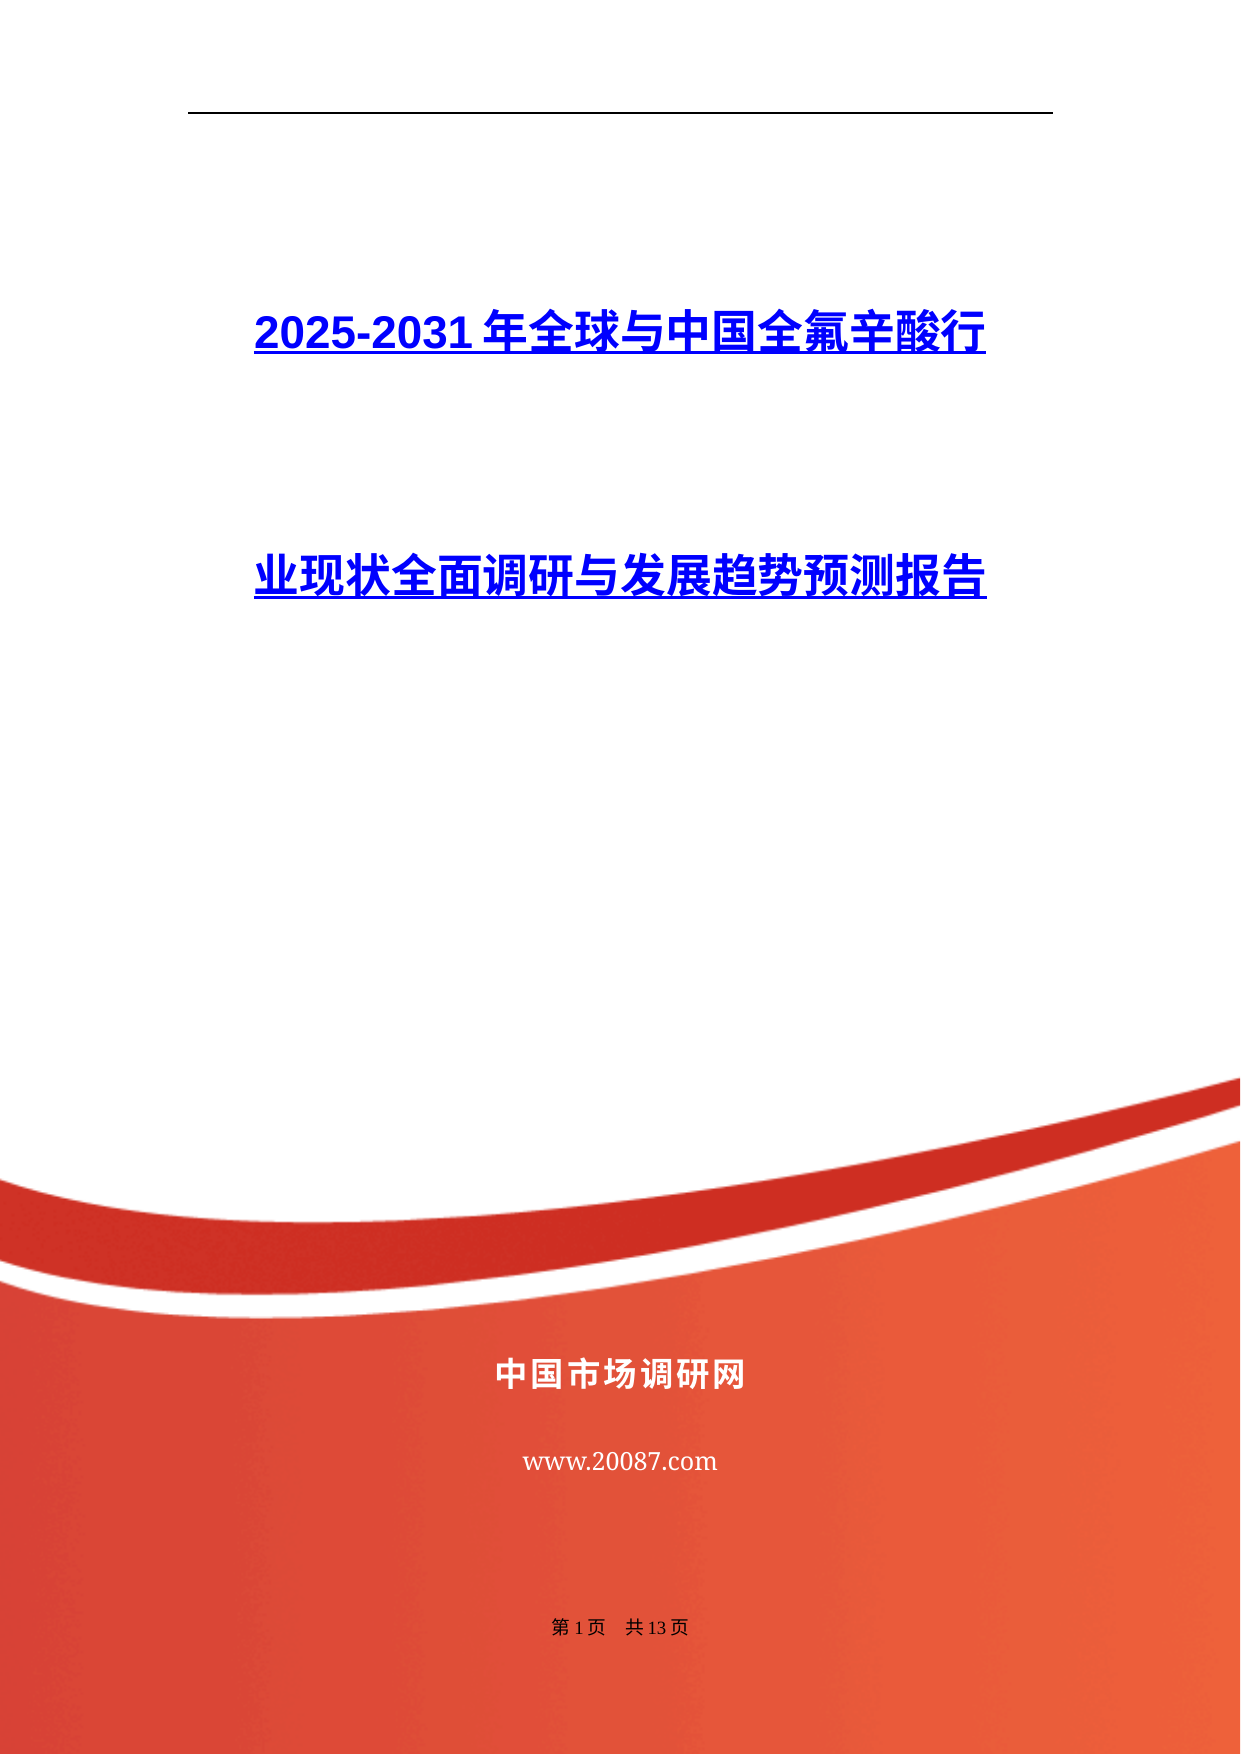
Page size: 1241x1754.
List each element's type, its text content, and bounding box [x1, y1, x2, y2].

picture [0, 1006, 1241, 1754]
table_header 2025-2031年全球与中国全氟辛酸行业现状全面调研与发展趋势预测报告 [188, 207, 1053, 773]
subtitle 中国市场调研网 [187, 1339, 1053, 1404]
text www.20087.com [187, 1428, 1053, 1493]
